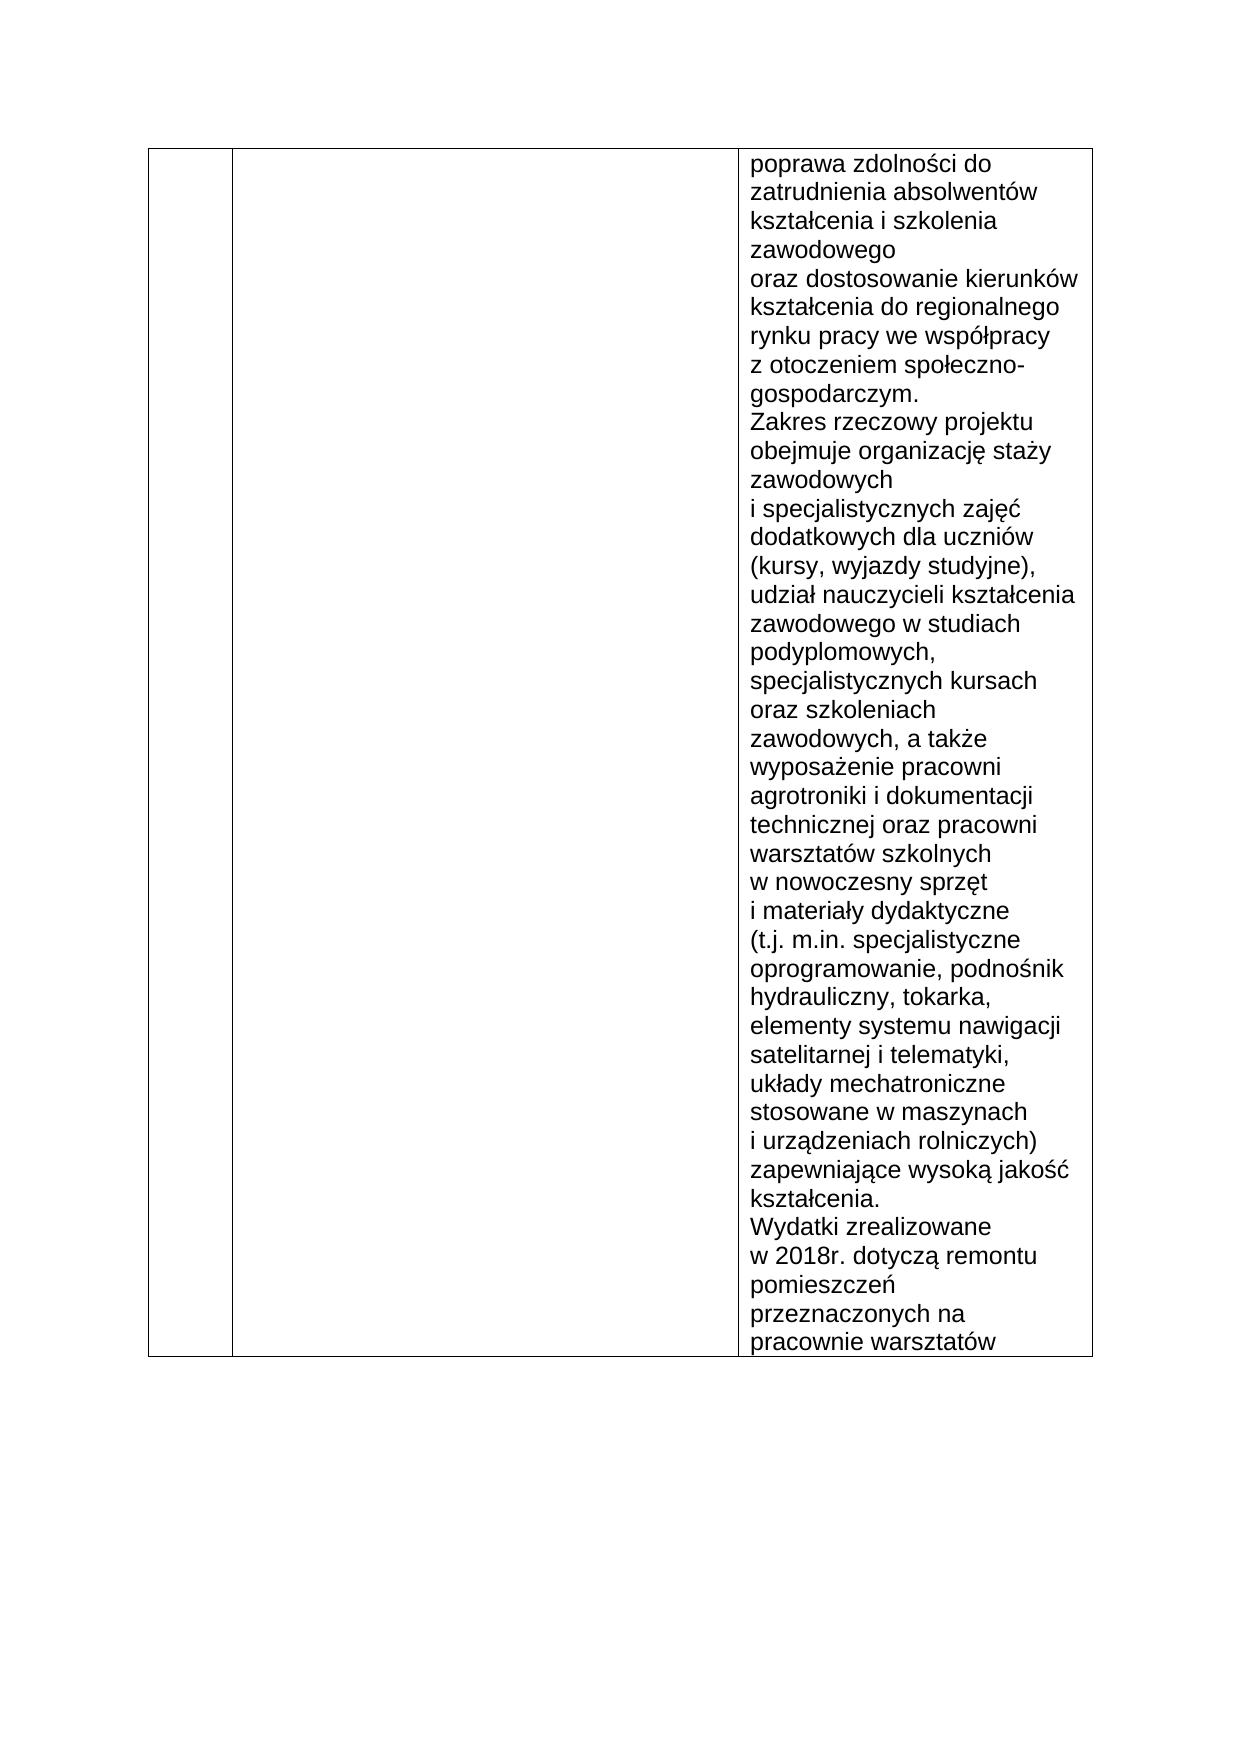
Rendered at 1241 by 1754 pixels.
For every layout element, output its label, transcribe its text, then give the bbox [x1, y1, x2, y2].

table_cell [233, 149, 738, 1356]
table_cell 4 [149, 149, 232, 1356]
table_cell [739, 149, 1092, 1356]
